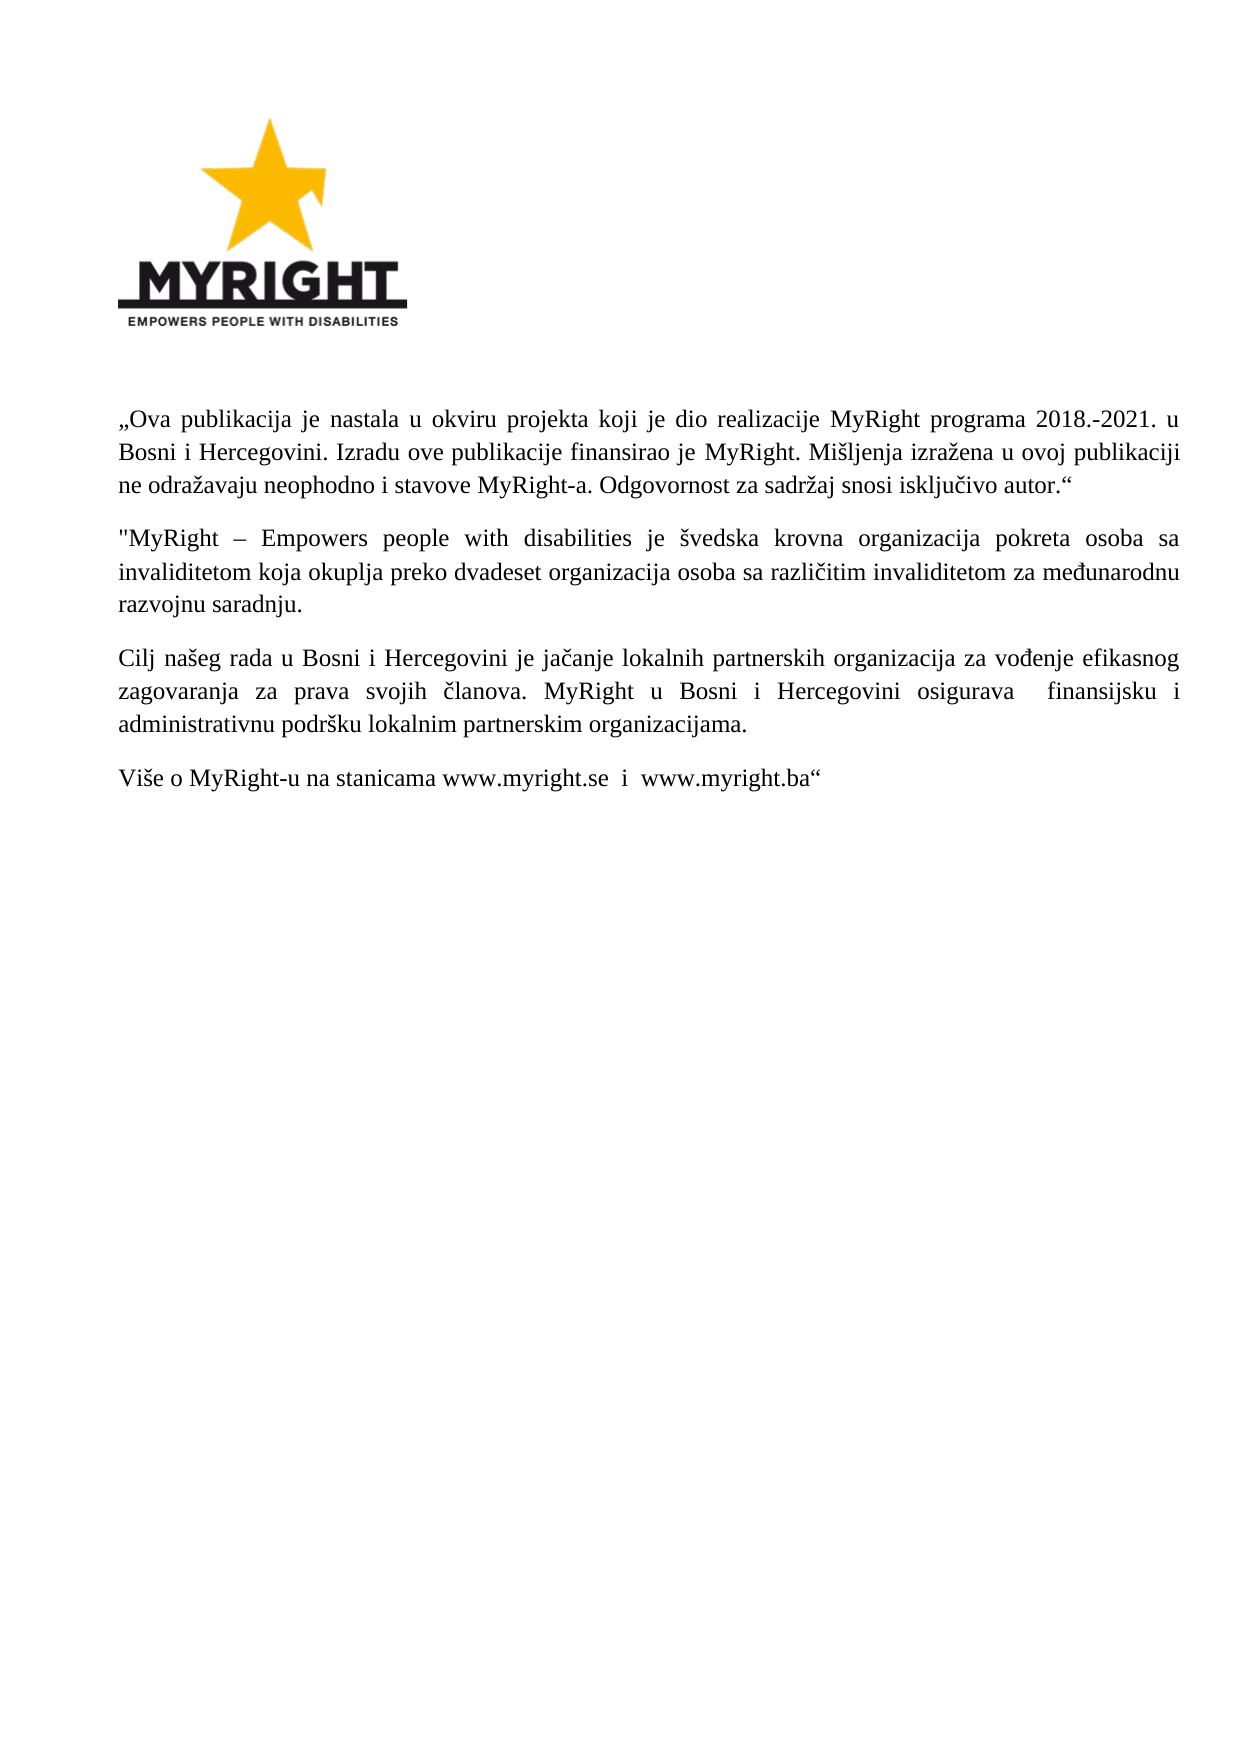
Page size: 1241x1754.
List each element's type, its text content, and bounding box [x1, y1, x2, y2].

text „Ova publikacija je nastala u okviru projekta koji je dio realizacije MyRight programa 2018.-2021. u Bosni i Hercegovini. Izradu ove publikacije finansirao je MyRight. Mišljenja izražena u ovoj publikaciji ne odražavaju neophodno i stavove MyRight-a. Odgovornost za sadržaj snosi isključivo autor.“ [118, 404, 1181, 498]
text Više o MyRight-u na stanicama www.myright.se i www.myright.ba“ [118, 763, 1181, 792]
text "MyRight – Empowers people with disabilities je švedska krovna organizacija pokreta osoba sa invaliditetom koja okuplja preko dvadeset organizacija osoba sa različitim invaliditetom za međunarodnu razvojnu saradnju. [118, 523, 1181, 618]
text Cilj našeg rada u Bosni i Hercegovini je jačanje lokalnih partnerskih organizacija za vođenje efikasnog zagovaranja za prava svojih članova. MyRight u Bosni i Hercegovini osigurava finansijsku i administrativnu podršku lokalnim partnerskim organizacijama. [118, 643, 1181, 738]
picture [118, 118, 408, 326]
